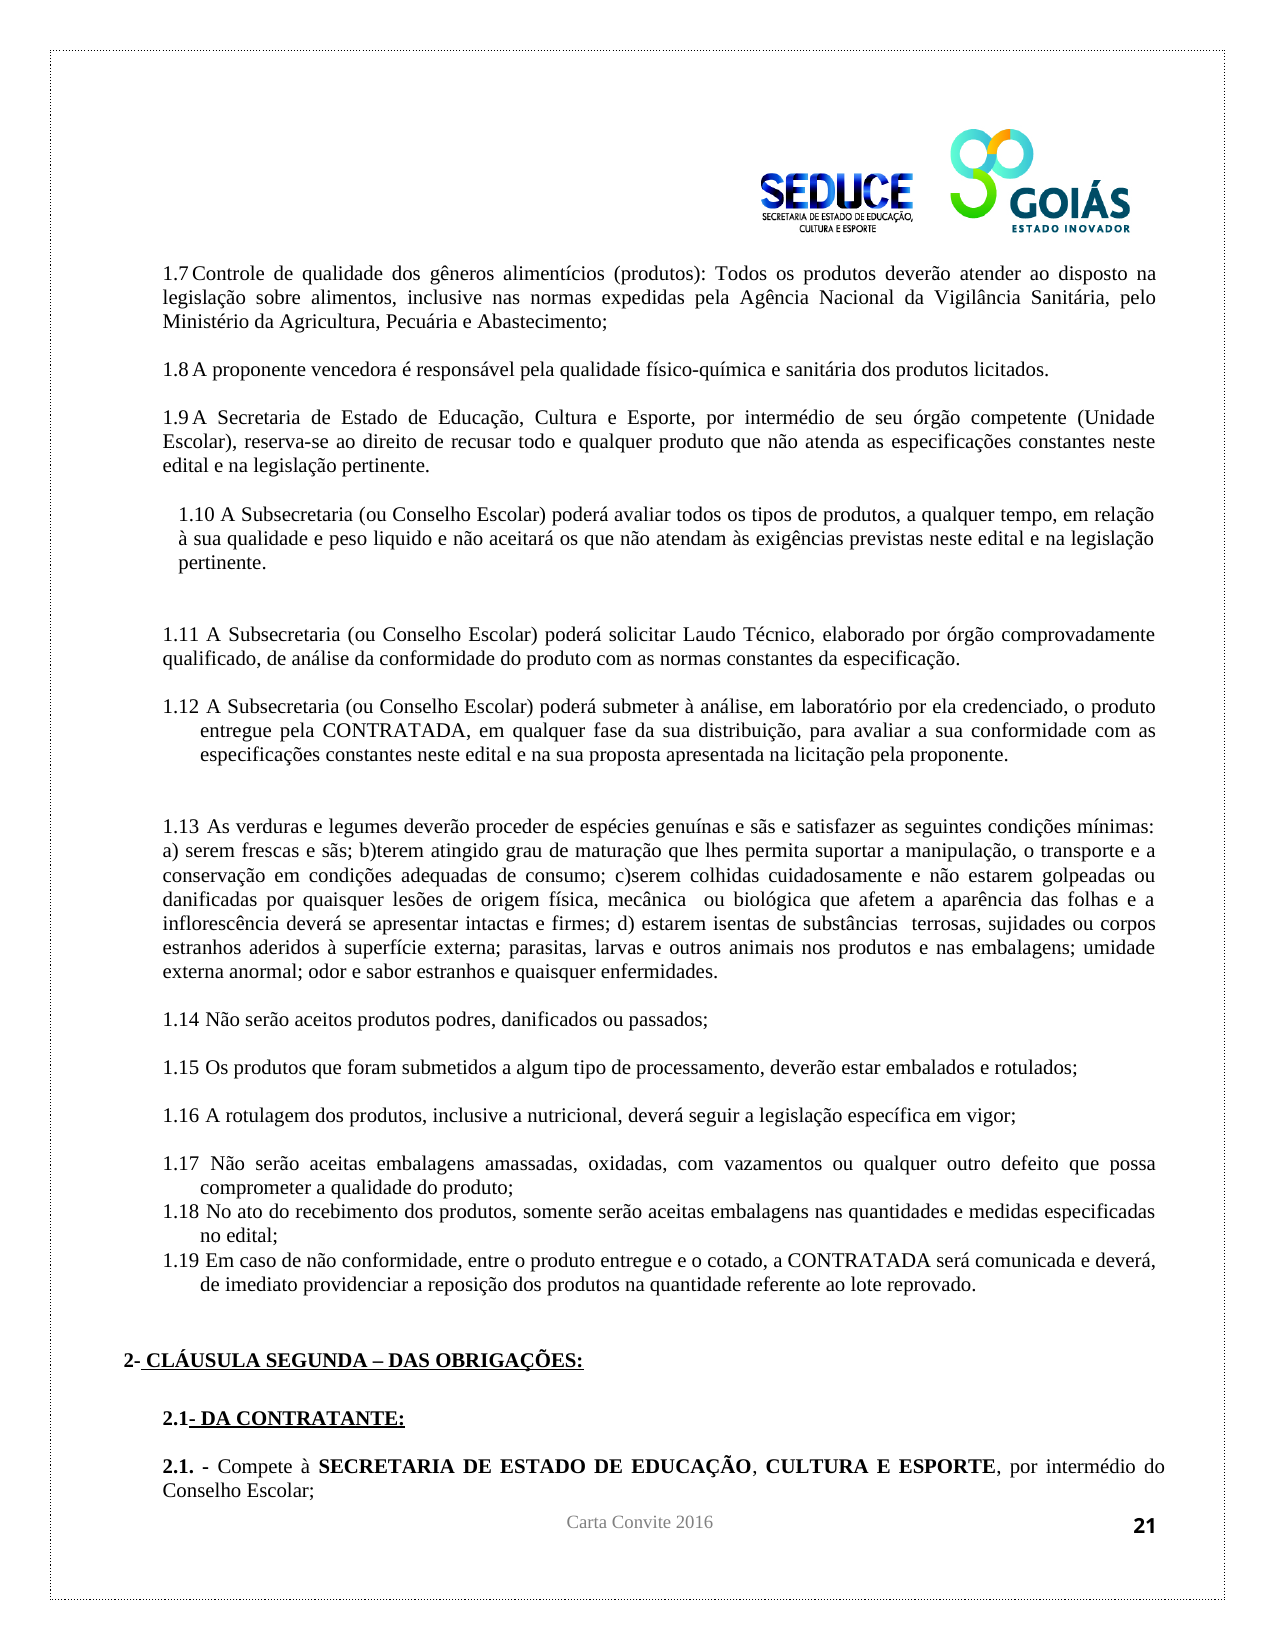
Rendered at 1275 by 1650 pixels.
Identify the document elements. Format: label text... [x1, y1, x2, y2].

list No ato do recebimento dos produtos, somente serão aceitas embalagens nas quantidades e medidas especificadas no edital; [162, 1199, 1157, 1247]
list As verduras e legumes deverão proceder de espécies genuínas e sãs e satisfazer as seguintes condições mínimas: a) serem frescas e sãs; b)terem atingido grau de maturação que lhes permita suportar a manipulação, o transporte e a conservação em condições adequadas de consumo; c)serem colhidas cuidadosamente e não estarem golpeadas ou danificadas por quaisquer lesões de origem física, mecânica ou biológica que afetem a aparência das folhas e a inflorescência deverá se apresentar intactas e firmes; d) estarem isentas de substâncias terrosas, sujidades ou corpos estranhos aderidos à superfície externa; parasitas, larvas e outros animais nos produtos e nas embalagens; umidade externa anormal; odor e sabor estranhos e quaisquer enfermidades. [162, 814, 1157, 983]
text 2.1- DA CONTRATANTE: [162, 1406, 1157, 1430]
list A proponente vencedora é responsável pela qualidade físico-química e sanitária dos produtos licitados. [162, 357, 1157, 381]
list Controle de qualidade dos gêneros alimentícios (produtos): Todos os produtos deverão atender ao disposto na legislação sobre alimentos, inclusive nas normas expedidas pela Agência Nacional da Vigilância Sanitária, pelo Ministério da Agricultura, Pecuária e Abastecimento; [162, 261, 1157, 333]
list A Subsecretaria (ou Conselho Escolar) poderá submeter à análise, em laboratório por ela credenciado, o produto entregue pela CONTRATADA, em qualquer fase da sua distribuição, para avaliar a sua conformidade com as especificações constantes neste edital e na sua proposta apresentada na licitação pela proponente. [162, 694, 1157, 766]
list Em caso de não conformidade, entre o produto entregue e o cotado, a CONTRATADA será comunicada e deverá, de imediato providenciar a reposição dos produtos na quantidade referente ao lote reprovado. [162, 1247, 1157, 1296]
text 1.11 A Subsecretaria (ou Conselho Escolar) poderá solicitar Laudo Técnico, elaborado por órgão comprovadamente qualificado, de análise da conformidade do produto com as normas constantes da especificação. [162, 622, 1157, 670]
list A Secretaria de Estado de Educação, Cultura e Esporte, por intermédio de seu órgão competente (Unidade Escolar), reserva-se ao direito de recusar todo e qualquer produto que não atenda as especificações constantes neste edital e na legislação pertinente. [162, 405, 1157, 477]
picture [347, 75, 1158, 261]
text 2.1. - Compete à SECRETARIA DE ESTADO DE EDUCAÇÃO, CULTURA E ESPORTE, por intermédio do Conselho Escolar; [162, 1454, 1165, 1502]
text 2- CLÁUSULA SEGUNDA – DAS OBRIGAÇÕES: [118, 1348, 1157, 1372]
list Não serão aceitos produtos podres, danificados ou passados; [162, 1007, 1157, 1031]
list 1.10 A Subsecretaria (ou Conselho Escolar) poderá avaliar todos os tipos de produtos, a qualquer tempo, em relação à sua qualidade e peso liquido e não aceitará os que não atendam às exigências previstas neste edital e na legislação pertinente. [178, 502, 1157, 574]
list Não serão aceitas embalagens amassadas, oxidadas, com vazamentos ou qualquer outro defeito que possa comprometer a qualidade do produto; [162, 1151, 1157, 1199]
list Os produtos que foram submetidos a algum tipo de processamento, deverão estar embalados e rotulados; [162, 1055, 1157, 1079]
list A rotulagem dos produtos, inclusive a nutricional, deverá seguir a legislação específica em vigor; [162, 1103, 1157, 1127]
